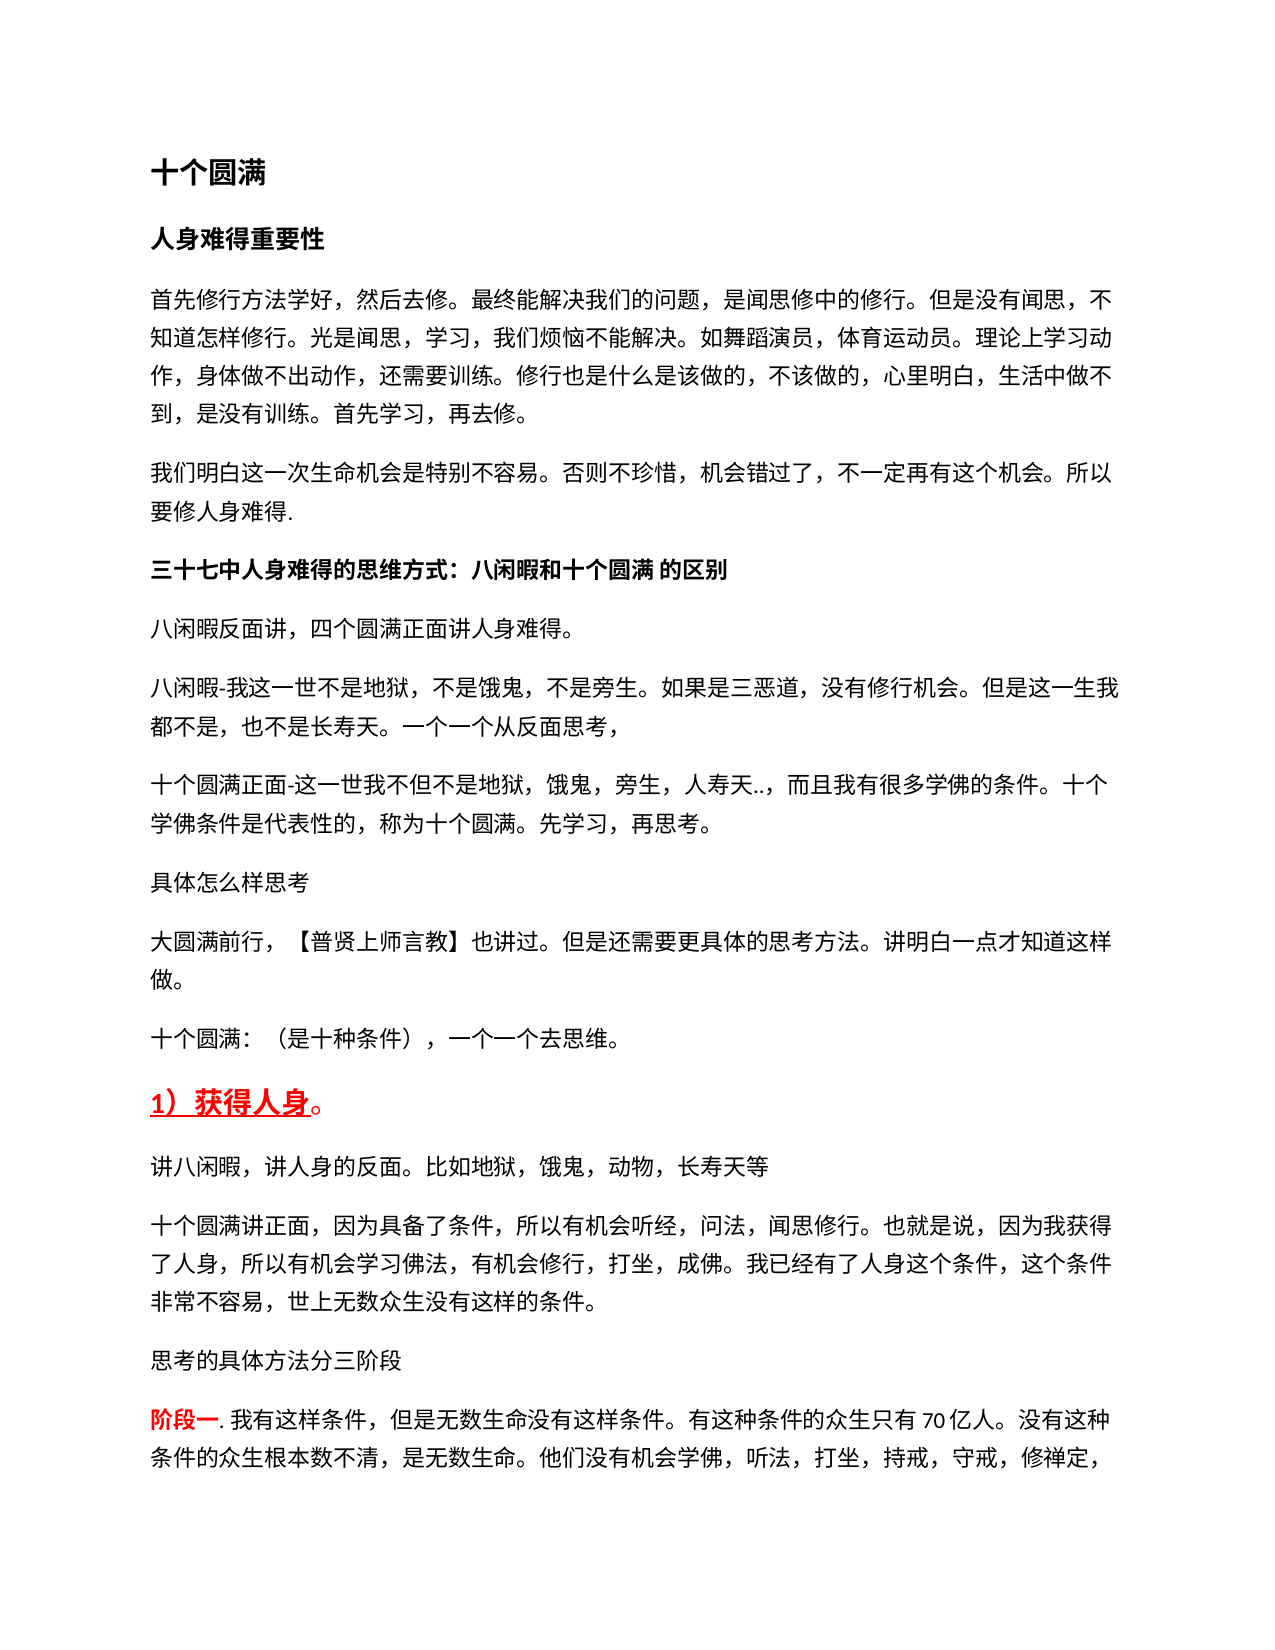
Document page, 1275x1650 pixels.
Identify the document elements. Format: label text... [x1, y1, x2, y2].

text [150, 1402, 1125, 1473]
text 十个圆满 [150, 150, 1125, 192]
text 八闲暇-我这一世不是地狱，不是饿鬼，不是旁生。如果是三恶道，没有修行机会。但是这一生我都不是，也不是长寿天。一个一个从反面思考， [150, 670, 1125, 742]
text 十个圆满讲正面，因为具备了条件，所以有机会听经，问法，闻思修行。也就是说，因为我获得了人身，所以有机会学习佛法，有机会修行，打坐，成佛。我已经有了人身这个条件，这个条件非常不容易，世上无数众生没有这样的条件。 [150, 1208, 1125, 1317]
text 八闲暇反面讲，四个圆满正面讲人身难得。 [150, 611, 1125, 644]
text 我们明白这一次生命机会是特别不容易。否则不珍惜，机会错过了，不一定再有这个机会。所以要修人身难得. [150, 455, 1125, 527]
text 具体怎么样思考 [150, 864, 1125, 898]
text 1）获得人身。 [150, 1079, 1125, 1122]
text 大圆满前行，【普贤上师言教】也讲过。但是还需要更具体的思考方法。讲明白一点才知道这样做。 [150, 923, 1125, 995]
text 讲八闲暇，讲人身的反面。比如地狱，饿鬼，动物，长寿天等 [150, 1149, 1125, 1182]
text 人身难得重要性 [150, 219, 1125, 256]
text 十个圆满正面-这一世我不但不是地狱，饿鬼，旁生，人寿天..，而且我有很多学佛的条件。十个学佛条件是代表性的，称为十个圆满。先学习，再思考。 [150, 767, 1125, 839]
text 十个圆满：（是十种条件），一个一个去思维。 [150, 1020, 1125, 1054]
text 思考的具体方法分三阶段 [150, 1343, 1125, 1376]
text 三十七中人身难得的思维方式：八闲暇和十个圆满 的区别 [150, 552, 1125, 586]
text 首先修行方法学好，然后去修。最终能解决我们的问题，是闻思修中的修行。但是没有闻思，不知道怎样修行。光是闻思，学习，我们烦恼不能解决。如舞蹈演员，体育运动员。理论上学习动作，身体做不出动作，还需要训练。修行也是什么是该做的，不该做的，心里明白，生活中做不到，是没有训练。首先学习，再去修。 [150, 282, 1125, 429]
